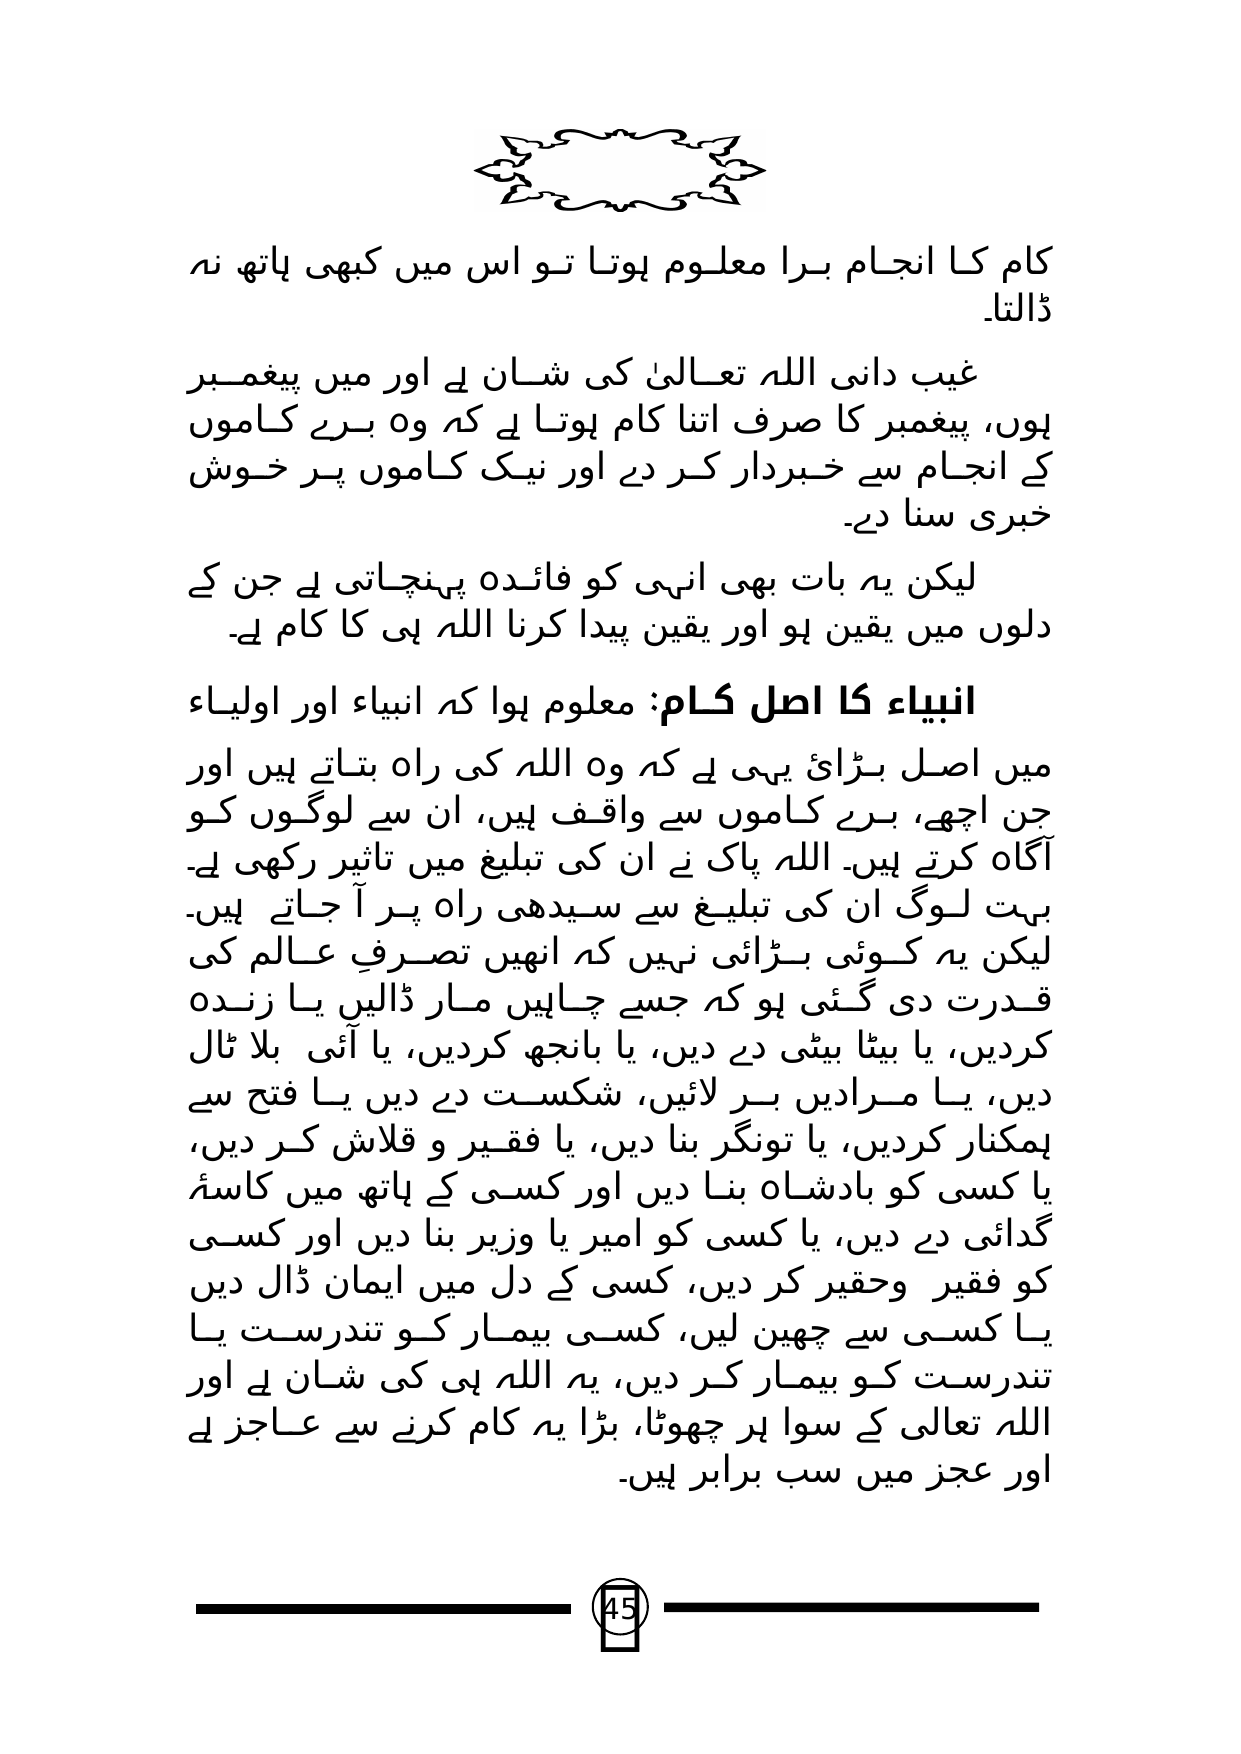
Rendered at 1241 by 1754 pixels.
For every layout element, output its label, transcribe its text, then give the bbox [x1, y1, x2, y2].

picture [473, 129, 767, 212]
text لیکن یہ بات بھی انہی کو فائدہ پہنچاتی ہے جن کے دلوں میں یقین ہو اور یقین پیدا کرنا اللہ ہی کا کام ہے۔ [187, 556, 1053, 647]
text انبیاء کا اصل کام: معلوم ہوا کہ انبیاء اور اولیاء میں اصل بڑایٔ یہی ہے کہ وہ اللہ کی راہ بتاتے ہیں اور جن اچھے، برے کاموں سے واقف ہیں، ان سے لوگوں کو آگاہ کرتے ہیں۔ اللہ پاک نے ان کی تبلیغ میں تاثیر رکھی ہے۔ بہت لوگ ان کی تبلیغ سے سیدھی راہ پر آ جاتے ہیں۔ لیکن یہ کوئی بڑائی نہیں کہ انھیں تصرفِ عالم کی قدرت دی گئی ہو کہ جسے چاہیں مار ڈالیں یا زندہ کردیں، یا بیٹا بیٹی دے دیں، یا بانجھ کردیں، یا آئی بلا ٹال دیں، یا مرادیں بر لائیں، شکست دے دیں یا فتح سے ہمکنار کردیں، یا تونگر بنا دیں، یا فقیر و قلاش کر دیں، یا کسی کو بادشاہ بنا دیں اور کسی کے ہاتھ میں کاسۂ گدائى دے دیں، یا کسی کو امیر یا وزیر بنا دیں اور کسی کو فقیر وحقیر کر دیں، کسی کے دل میں ایمان ڈال دیں یا کسی سے چھین لیں، کسی بیمار کو تندرست یا تندرست کو بیمار کر دیں، یہ اللہ ہی کی شان ہے اور اللہ تعالی کے سوا ہر چھوٹا، بڑا یہ کام کرنے سے عاجز ہے اور عجز میں سب برابر ہیں۔ [187, 667, 1053, 1491]
text غیب دانی اللہ تعالیٰ کی شان ہے اور میں پیغمبر ہوں، پیغمبر کا صرف اتنا کام ہوتا ہے کہ وہ برے کاموں کے انجام سے خبردار کر دے اور نیک کاموں پر خوش خبری سنا دے۔ [187, 351, 1053, 536]
